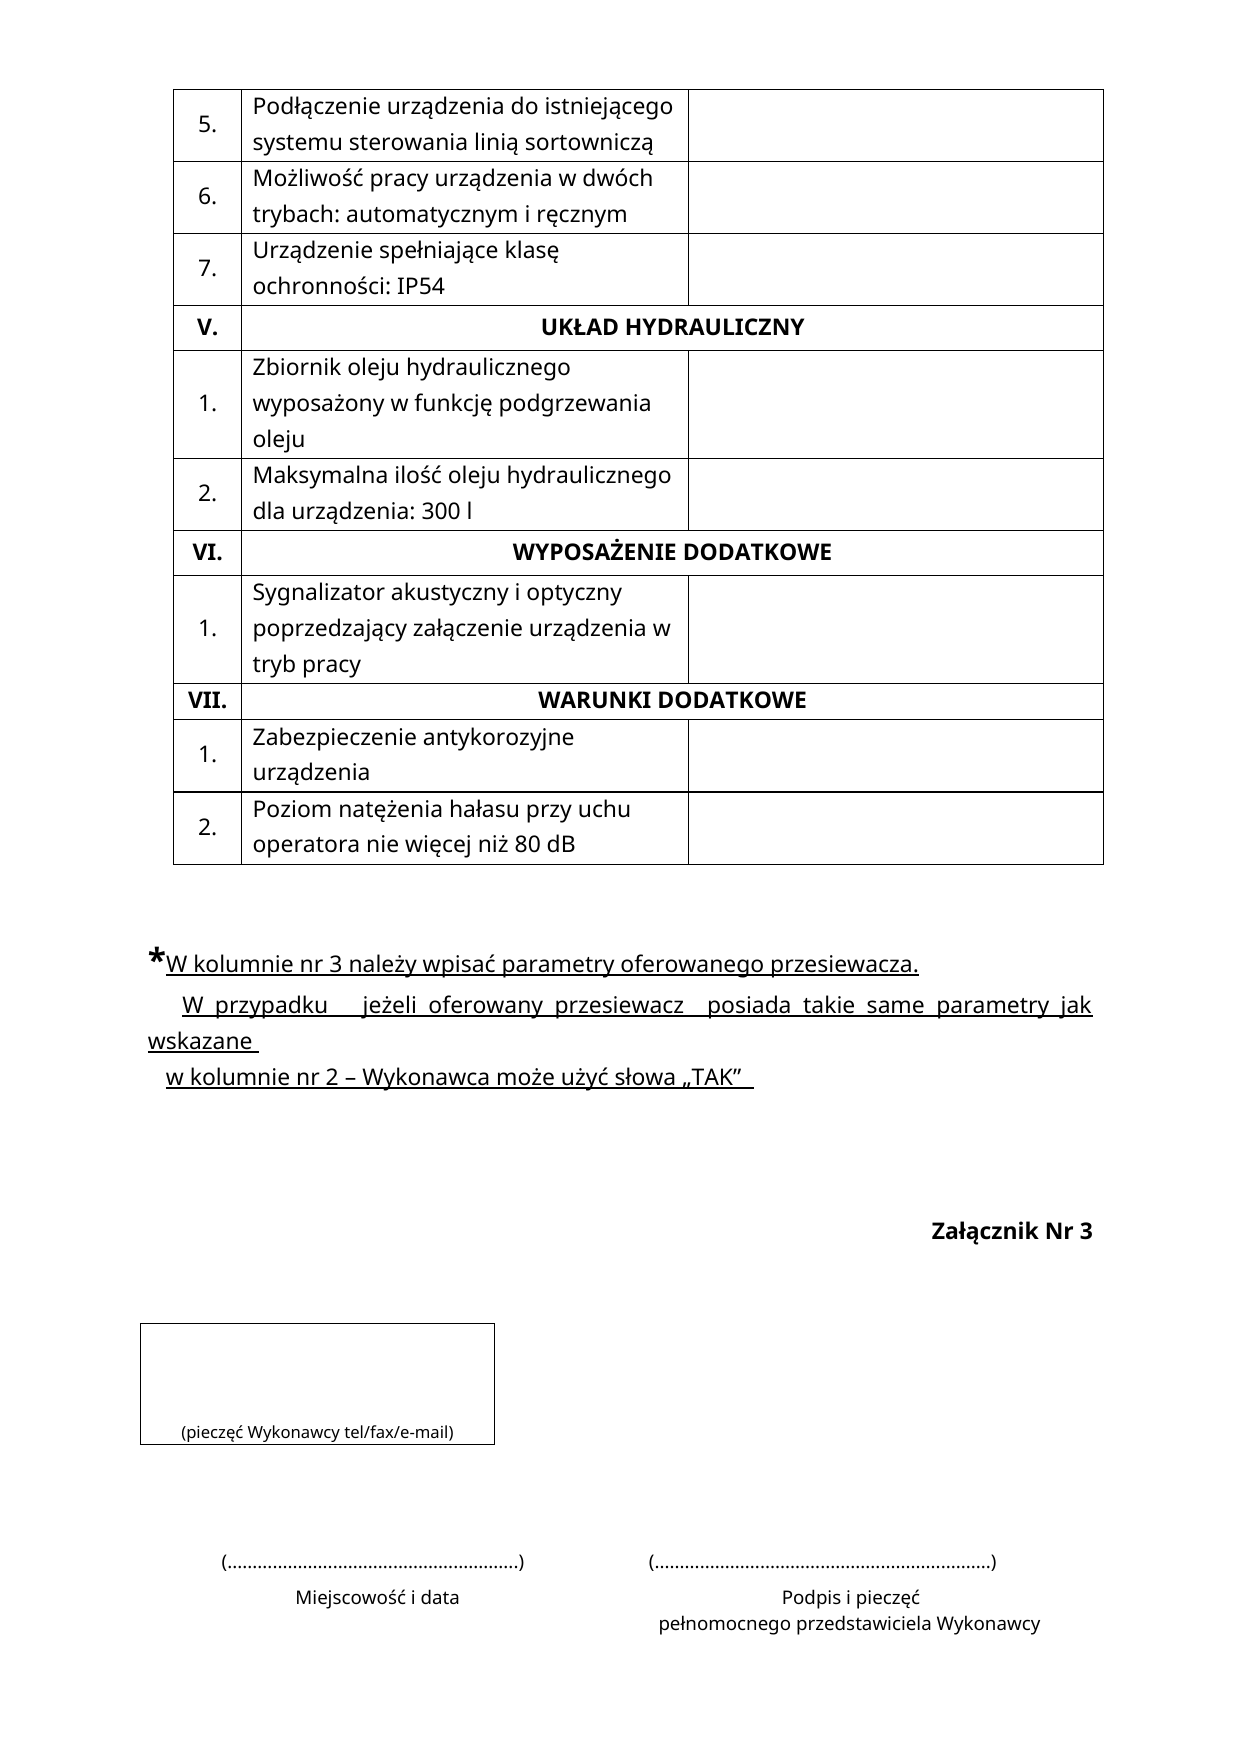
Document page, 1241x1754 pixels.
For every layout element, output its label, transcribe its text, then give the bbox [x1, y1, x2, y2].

table_cell 1. [174, 720, 241, 791]
table_cell Zbiornik oleju hydraulicznego wyposażony w funkcję podgrzewania oleju [242, 351, 688, 458]
table_cell VII. [174, 684, 241, 719]
table_cell WYPOSAŻENIE DODATKOWE [242, 531, 1103, 575]
table_cell V. [174, 306, 241, 350]
text W przypadku jeżeli oferowany przesiewacz posiada takie same parametry jak wskazane [148, 989, 1093, 1056]
table_cell Zabezpieczenie antykorozyjne urządzenia [242, 720, 688, 791]
table_cell [689, 720, 1103, 791]
table_cell 6. [174, 162, 241, 233]
table_cell 2. [174, 793, 241, 863]
table_cell 7. [174, 234, 241, 305]
table_header (pieczęć Wykonawcy tel/fax/e-mail) [141, 1324, 494, 1444]
table_cell VI. [174, 531, 241, 575]
table_cell 5. [174, 90, 241, 161]
text *W kolumnie nr 3 należy wpisać parametry oferowanego przesiewacza. [148, 936, 1093, 982]
table_cell [689, 351, 1103, 458]
text w kolumnie nr 2 – Wykonawca może użyć słowa „TAK” [148, 1061, 1093, 1092]
table_cell Urządzenie spełniające klasę ochronności: IP54 [242, 234, 688, 305]
table_cell [689, 162, 1103, 233]
table_cell Maksymalna ilość oleju hydraulicznego dla urządzenia: 300 l [242, 459, 688, 530]
table_cell [689, 90, 1103, 161]
table_cell Podłączenie urządzenia do istniejącego systemu sterowania linią sortowniczą [242, 90, 688, 161]
text Załącznik Nr 3 [148, 1215, 1093, 1246]
table_cell Sygnalizator akustyczny i optyczny poprzedzający załączenie urządzenia w tryb pracy [242, 576, 688, 683]
table_cell Poziom natężenia hałasu przy uchu operatora nie więcej niż 80 dB [242, 793, 688, 863]
table_cell 2. [174, 459, 241, 530]
table_cell WARUNKI DODATKOWE [242, 684, 1103, 719]
table_cell [689, 459, 1103, 530]
table_cell 1. [174, 576, 241, 683]
table_cell [689, 576, 1103, 683]
table_cell [689, 234, 1103, 305]
table_cell [689, 793, 1103, 863]
table_cell UKŁAD HYDRAULICZNY [242, 306, 1103, 350]
table_cell Możliwość pracy urządzenia w dwóch trybach: automatycznym i ręcznym [242, 162, 688, 233]
table_cell 1. [174, 351, 241, 458]
